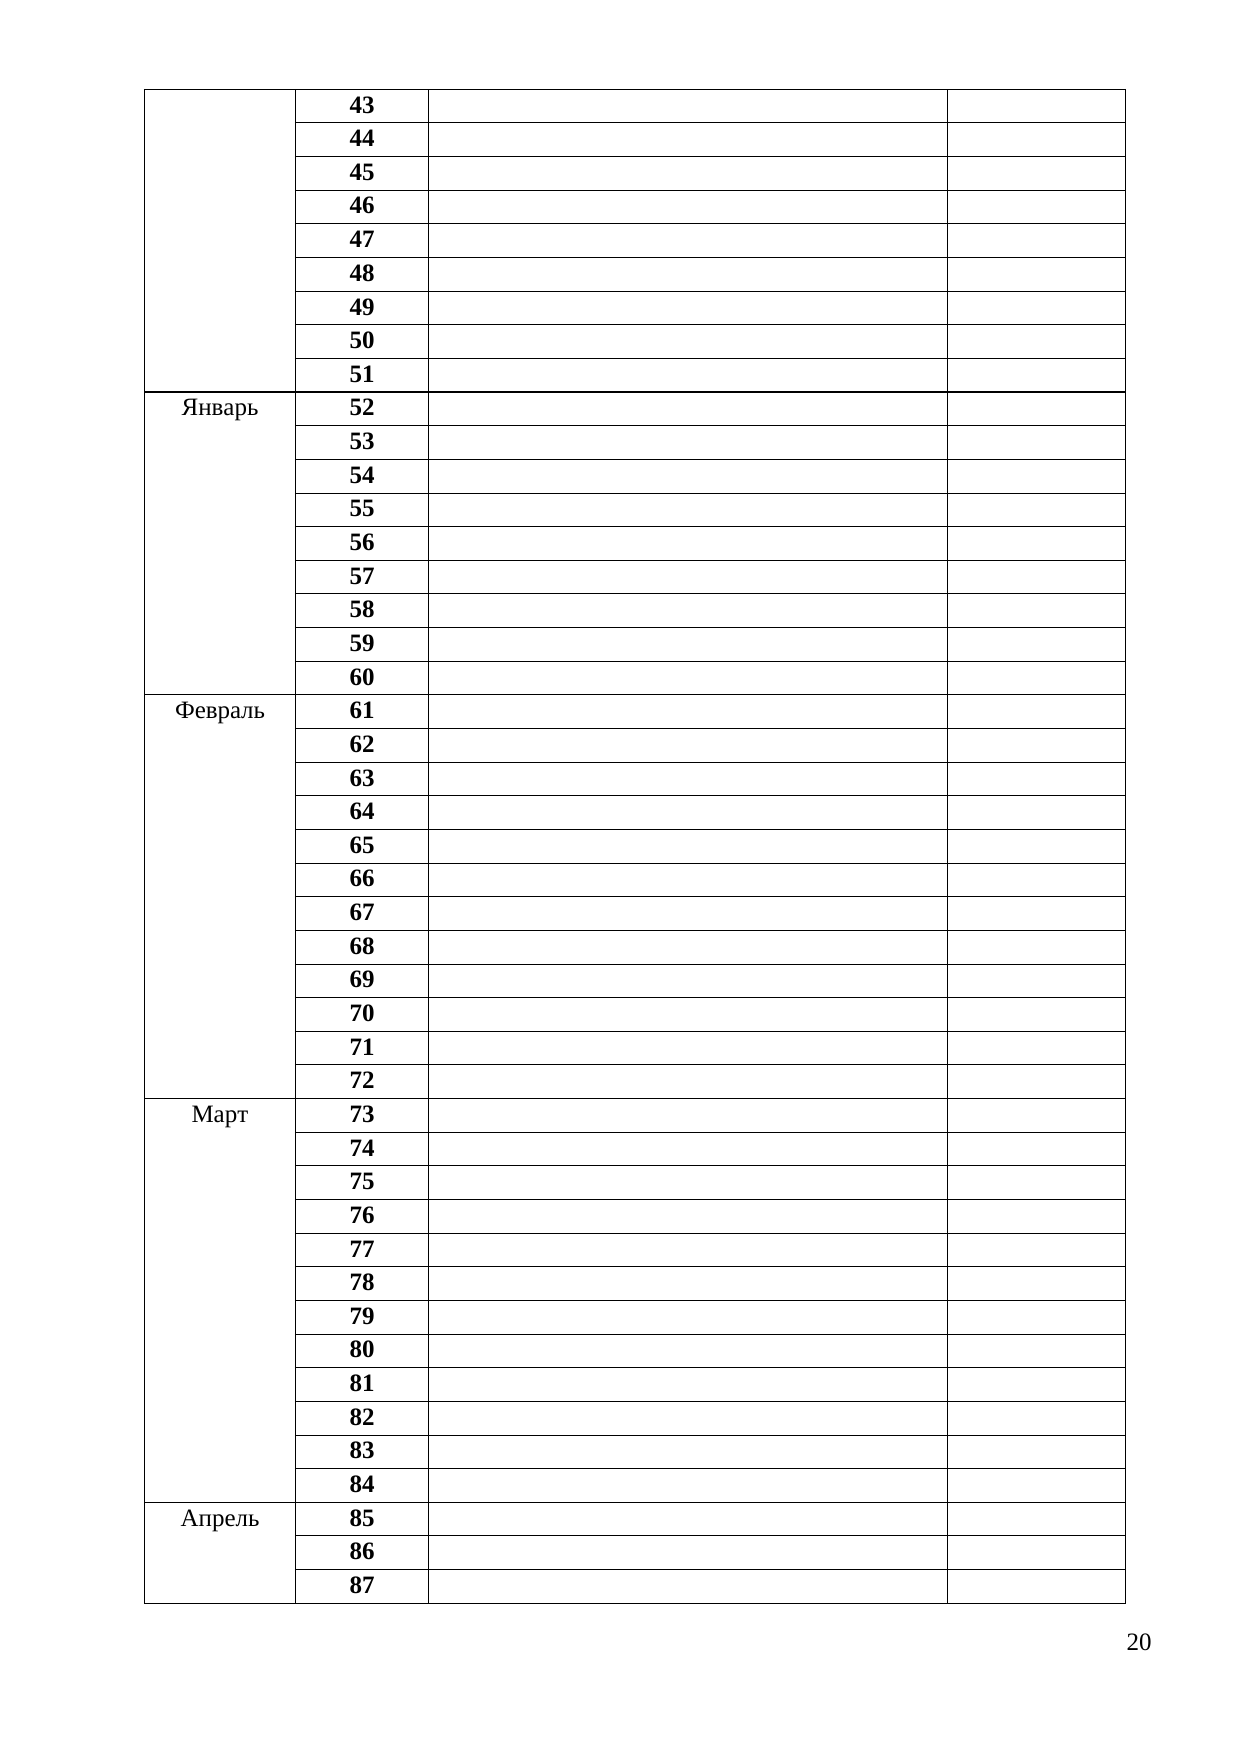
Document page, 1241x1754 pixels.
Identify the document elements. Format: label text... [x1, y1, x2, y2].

table_cell [429, 224, 947, 257]
table_cell 79 [296, 1301, 428, 1333]
table_cell [429, 1234, 947, 1266]
table_cell [948, 1301, 1125, 1333]
table_cell [429, 1335, 947, 1367]
table_cell 73 [296, 1099, 428, 1132]
table_cell 53 [296, 426, 428, 459]
table_cell 80 [296, 1335, 428, 1367]
table_cell 55 [296, 494, 428, 526]
table_cell 68 [296, 931, 428, 963]
table_cell [429, 796, 947, 829]
table_cell [429, 191, 947, 223]
table_cell [948, 191, 1125, 223]
table_cell [429, 931, 947, 963]
table_cell [948, 426, 1125, 459]
table_cell [948, 628, 1125, 661]
table_cell [429, 1267, 947, 1300]
table_cell Февраль [145, 695, 295, 1098]
table_cell 72 [296, 1065, 428, 1098]
table_cell 85 [296, 1503, 428, 1535]
table_cell [948, 662, 1125, 694]
table_cell [429, 292, 947, 324]
table_cell [948, 258, 1125, 291]
table_cell 48 [296, 258, 428, 291]
table_cell [948, 1570, 1125, 1603]
table_cell 66 [296, 864, 428, 896]
table_cell [948, 460, 1125, 492]
table_cell [948, 1503, 1125, 1535]
table_cell [948, 157, 1125, 189]
table_cell [429, 527, 947, 560]
table_cell [948, 1234, 1125, 1266]
table_cell [429, 325, 947, 358]
table_cell [429, 494, 947, 526]
table_cell [948, 224, 1125, 257]
table_cell 43 [296, 90, 428, 122]
table_cell Январь [145, 393, 295, 694]
table_cell 78 [296, 1267, 428, 1300]
table_cell [429, 359, 947, 391]
table_cell [429, 998, 947, 1031]
table_cell [948, 729, 1125, 762]
table_cell 67 [296, 897, 428, 930]
table_cell [429, 1402, 947, 1434]
table_cell 86 [296, 1536, 428, 1569]
table_cell [948, 1200, 1125, 1233]
table_cell [429, 864, 947, 896]
table_cell [429, 393, 947, 425]
table_cell [948, 1166, 1125, 1199]
table_cell 49 [296, 292, 428, 324]
table_cell 54 [296, 460, 428, 492]
table_cell 56 [296, 527, 428, 560]
table_cell 82 [296, 1402, 428, 1434]
table_cell [948, 830, 1125, 862]
table_cell Апрель [145, 1503, 295, 1603]
table_cell 74 [296, 1133, 428, 1165]
table_cell 46 [296, 191, 428, 223]
table_cell 65 [296, 830, 428, 862]
table_cell 58 [296, 594, 428, 627]
table_cell 52 [296, 393, 428, 425]
table_cell [948, 864, 1125, 896]
table_cell 44 [296, 123, 428, 156]
table_cell 45 [296, 157, 428, 189]
table_cell [429, 763, 947, 795]
table_cell [948, 796, 1125, 829]
table_cell [948, 393, 1125, 425]
table_cell [429, 1099, 947, 1132]
table_cell [948, 1133, 1125, 1165]
table_cell [948, 998, 1125, 1031]
table_cell [429, 426, 947, 459]
table_cell [948, 1402, 1125, 1434]
table_cell [429, 1469, 947, 1502]
table_cell 84 [296, 1469, 428, 1502]
table_cell [948, 965, 1125, 997]
table_cell [429, 662, 947, 694]
table_cell [429, 1536, 947, 1569]
table_cell [948, 292, 1125, 324]
table_cell [948, 1469, 1125, 1502]
table_cell [948, 325, 1125, 358]
table_cell [948, 1267, 1125, 1300]
table_cell [429, 561, 947, 593]
table_cell [429, 1166, 947, 1199]
table_cell 70 [296, 998, 428, 1031]
table_cell [948, 1032, 1125, 1064]
table_cell 77 [296, 1234, 428, 1266]
table_cell [429, 1436, 947, 1468]
table_cell [429, 1133, 947, 1165]
table_cell Март [145, 1099, 295, 1502]
table_cell [948, 359, 1125, 391]
table_cell 81 [296, 1368, 428, 1401]
table_cell [429, 628, 947, 661]
table_cell [429, 1032, 947, 1064]
table_cell 47 [296, 224, 428, 257]
table_cell [948, 1536, 1125, 1569]
table_cell [429, 460, 947, 492]
table_cell [429, 594, 947, 627]
table_cell 50 [296, 325, 428, 358]
table_cell [429, 729, 947, 762]
table_cell [429, 965, 947, 997]
table_cell 57 [296, 561, 428, 593]
table_cell [948, 494, 1125, 526]
table_cell [429, 90, 947, 122]
table_cell [948, 897, 1125, 930]
table_cell [948, 763, 1125, 795]
table_cell 62 [296, 729, 428, 762]
table_cell 64 [296, 796, 428, 829]
table_cell [429, 897, 947, 930]
table_cell [429, 1503, 947, 1535]
table_cell [948, 1065, 1125, 1098]
table_cell 71 [296, 1032, 428, 1064]
table_cell [429, 1570, 947, 1603]
table_cell 61 [296, 695, 428, 728]
table_cell [948, 594, 1125, 627]
table_cell [429, 695, 947, 728]
table_cell [948, 931, 1125, 963]
table_cell [948, 1099, 1125, 1132]
table_cell 76 [296, 1200, 428, 1233]
table_cell [948, 1335, 1125, 1367]
table_cell [948, 561, 1125, 593]
table_cell [948, 1368, 1125, 1401]
table_cell [429, 258, 947, 291]
table_cell 69 [296, 965, 428, 997]
table_cell [429, 123, 947, 156]
table_cell [429, 157, 947, 189]
table_cell 63 [296, 763, 428, 795]
table_cell [948, 123, 1125, 156]
table_cell 60 [296, 662, 428, 694]
table_cell 51 [296, 359, 428, 391]
table_cell [948, 90, 1125, 122]
table_cell 75 [296, 1166, 428, 1199]
table_cell [429, 830, 947, 862]
table_cell [948, 1436, 1125, 1468]
table_cell [429, 1368, 947, 1401]
table_cell 59 [296, 628, 428, 661]
table_cell [429, 1301, 947, 1333]
table_cell 83 [296, 1436, 428, 1468]
table_cell [429, 1200, 947, 1233]
table_cell [948, 527, 1125, 560]
table_cell [948, 695, 1125, 728]
table_cell [429, 1065, 947, 1098]
table_cell 87 [296, 1570, 428, 1603]
